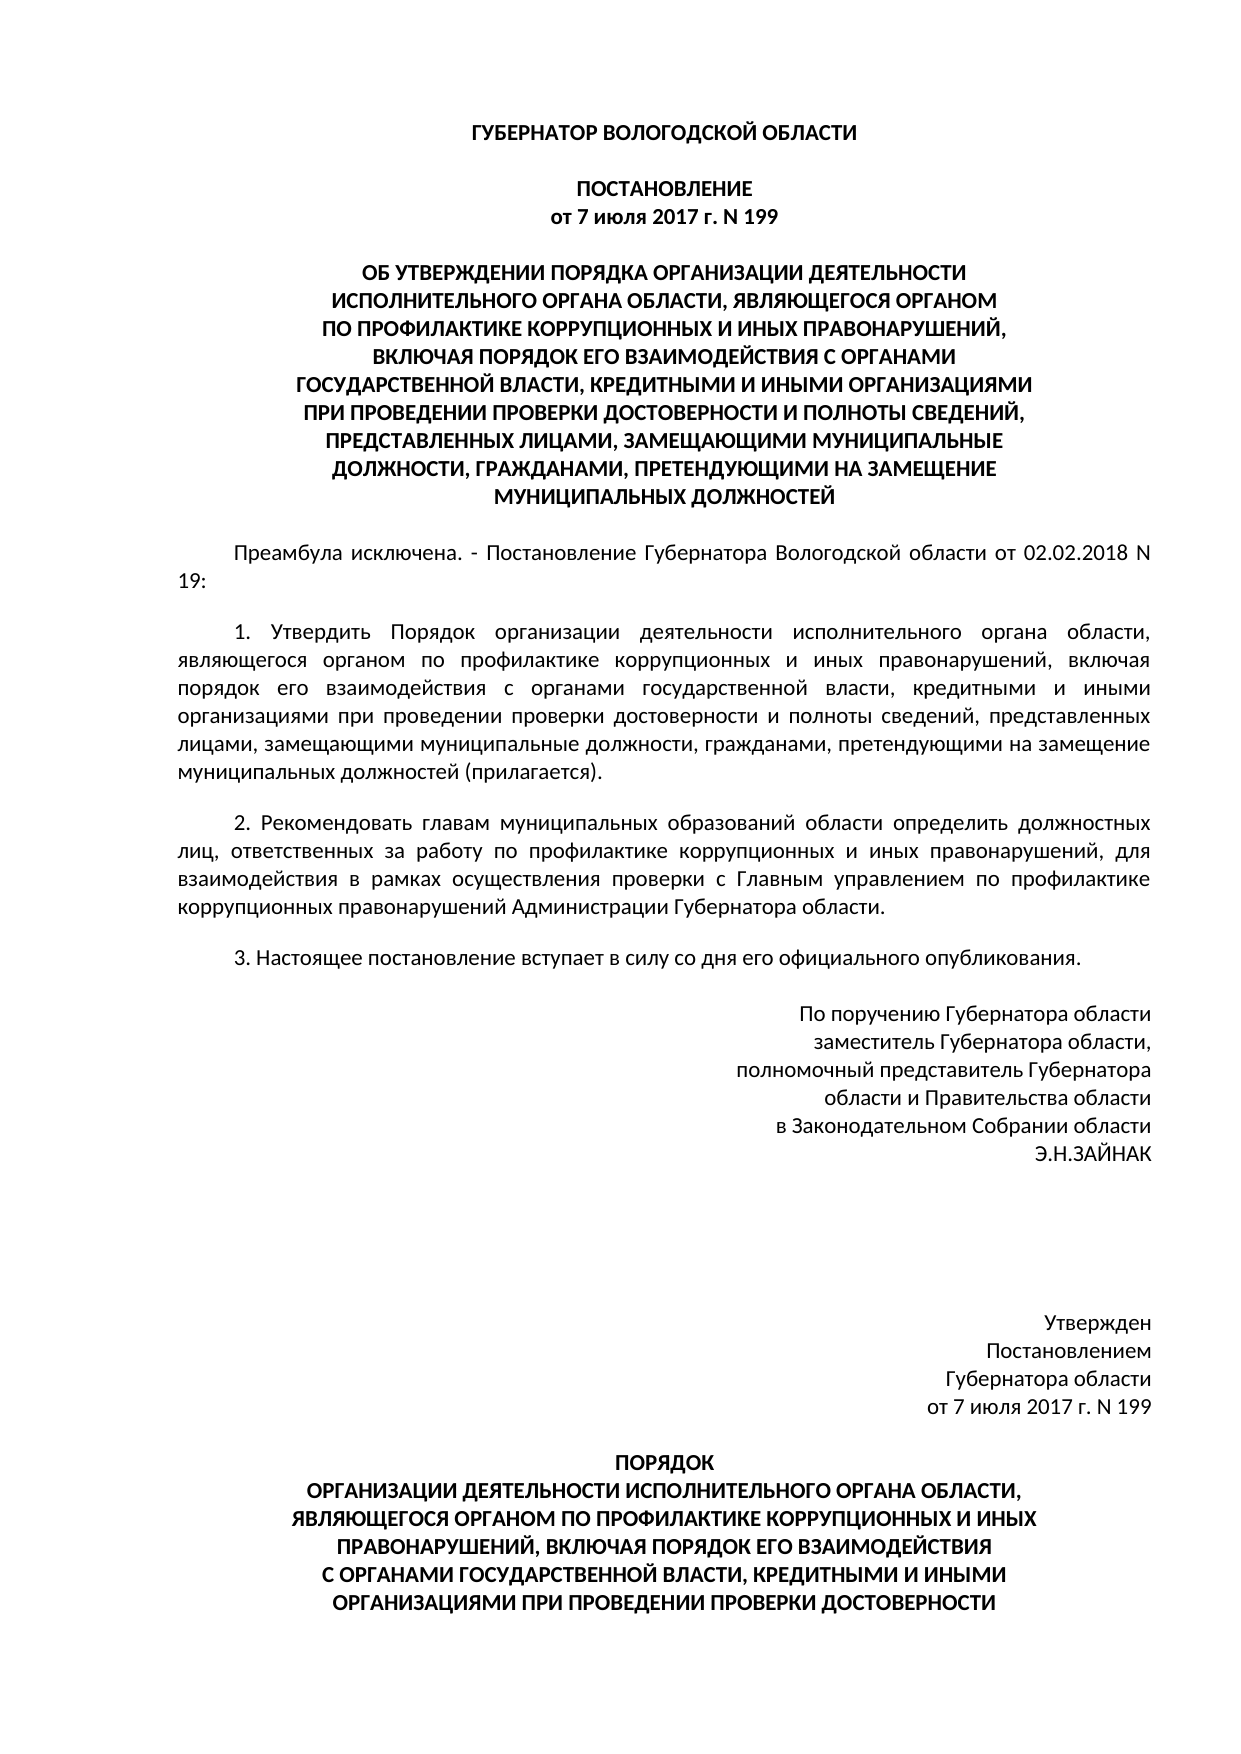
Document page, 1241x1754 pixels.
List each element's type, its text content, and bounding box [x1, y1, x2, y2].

text 1. Утвердить Порядок организации деятельности исполнительного органа области, являющегося органом по профилактике коррупционных и иных правонарушений, включая порядок его взаимодействия с органами государственной власти, кредитными и иными организациями при проведении проверки достоверности и полноты сведений, представленных лицами, замещающими муниципальные должности, гражданами, претендующими на замещение муниципальных должностей (прилагается). [177, 617, 1152, 786]
title ГУБЕРНАТОР ВОЛОГОДСКОЙ ОБЛАСТИ [177, 118, 1152, 146]
text По поручению Губернатора области [177, 999, 1152, 1027]
title ОБ УТВЕРЖДЕНИИ ПОРЯДКА ОРГАНИЗАЦИИ ДЕЯТЕЛЬНОСТИ [177, 258, 1152, 286]
text Э.Н.ЗАЙНАК [177, 1139, 1152, 1168]
text Преамбула исключена. - Постановление Губернатора Вологодской области от 02.02.2018 N 19: [177, 538, 1152, 594]
title ПРАВОНАРУШЕНИЙ, ВКЛЮЧАЯ ПОРЯДОК ЕГО ВЗАИМОДЕЙСТВИЯ [177, 1532, 1152, 1560]
text 3. Настоящее постановление вступает в силу со дня его официального опубликования. [177, 943, 1152, 971]
text Утвержден [177, 1308, 1152, 1336]
title ОРГАНИЗАЦИЯМИ ПРИ ПРОВЕДЕНИИ ПРОВЕРКИ ДОСТОВЕРНОСТИ [177, 1588, 1152, 1616]
title ОРГАНИЗАЦИИ ДЕЯТЕЛЬНОСТИ ИСПОЛНИТЕЛЬНОГО ОРГАНА ОБЛАСТИ, [177, 1476, 1152, 1504]
text Постановлением [177, 1336, 1152, 1364]
title от 7 июля 2017 г. N 199 [177, 202, 1152, 230]
title ГОСУДАРСТВЕННОЙ ВЛАСТИ, КРЕДИТНЫМИ И ИНЫМИ ОРГАНИЗАЦИЯМИ [177, 370, 1152, 398]
text области и Правительства области [177, 1083, 1152, 1112]
title ЯВЛЯЮЩЕГОСЯ ОРГАНОМ ПО ПРОФИЛАКТИКЕ КОРРУПЦИОННЫХ И ИНЫХ [177, 1504, 1152, 1532]
title ПОСТАНОВЛЕНИЕ [177, 174, 1152, 202]
text 2. Рекомендовать главам муниципальных образований области определить должностных лиц, ответственных за работу по профилактике коррупционных и иных правонарушений, для взаимодействия в рамках осуществления проверки с Главным управлением по профилактике коррупционных правонарушений Администрации Губернатора области. [177, 808, 1152, 921]
title МУНИЦИПАЛЬНЫХ ДОЛЖНОСТЕЙ [177, 482, 1152, 510]
title ИСПОЛНИТЕЛЬНОГО ОРГАНА ОБЛАСТИ, ЯВЛЯЮЩЕГОСЯ ОРГАНОМ [177, 286, 1152, 314]
text заместитель Губернатора области, [177, 1027, 1152, 1056]
title ПРЕДСТАВЛЕННЫХ ЛИЦАМИ, ЗАМЕЩАЮЩИМИ МУНИЦИПАЛЬНЫЕ [177, 426, 1152, 454]
title С ОРГАНАМИ ГОСУДАРСТВЕННОЙ ВЛАСТИ, КРЕДИТНЫМИ И ИНЫМИ [177, 1560, 1152, 1588]
title ПО ПРОФИЛАКТИКЕ КОРРУПЦИОННЫХ И ИНЫХ ПРАВОНАРУШЕНИЙ, [177, 314, 1152, 342]
text Губернатора области [177, 1364, 1152, 1392]
text в Законодательном Собрании области [177, 1112, 1152, 1139]
title ВКЛЮЧАЯ ПОРЯДОК ЕГО ВЗАИМОДЕЙСТВИЯ С ОРГАНАМИ [177, 342, 1152, 370]
title ПРИ ПРОВЕДЕНИИ ПРОВЕРКИ ДОСТОВЕРНОСТИ И ПОЛНОТЫ СВЕДЕНИЙ, [177, 398, 1152, 426]
title ДОЛЖНОСТИ, ГРАЖДАНАМИ, ПРЕТЕНДУЮЩИМИ НА ЗАМЕЩЕНИЕ [177, 454, 1152, 482]
title ПОРЯДОК [177, 1448, 1152, 1476]
text от 7 июля 2017 г. N 199 [177, 1392, 1152, 1420]
text полномочный представитель Губернатора [177, 1056, 1152, 1083]
